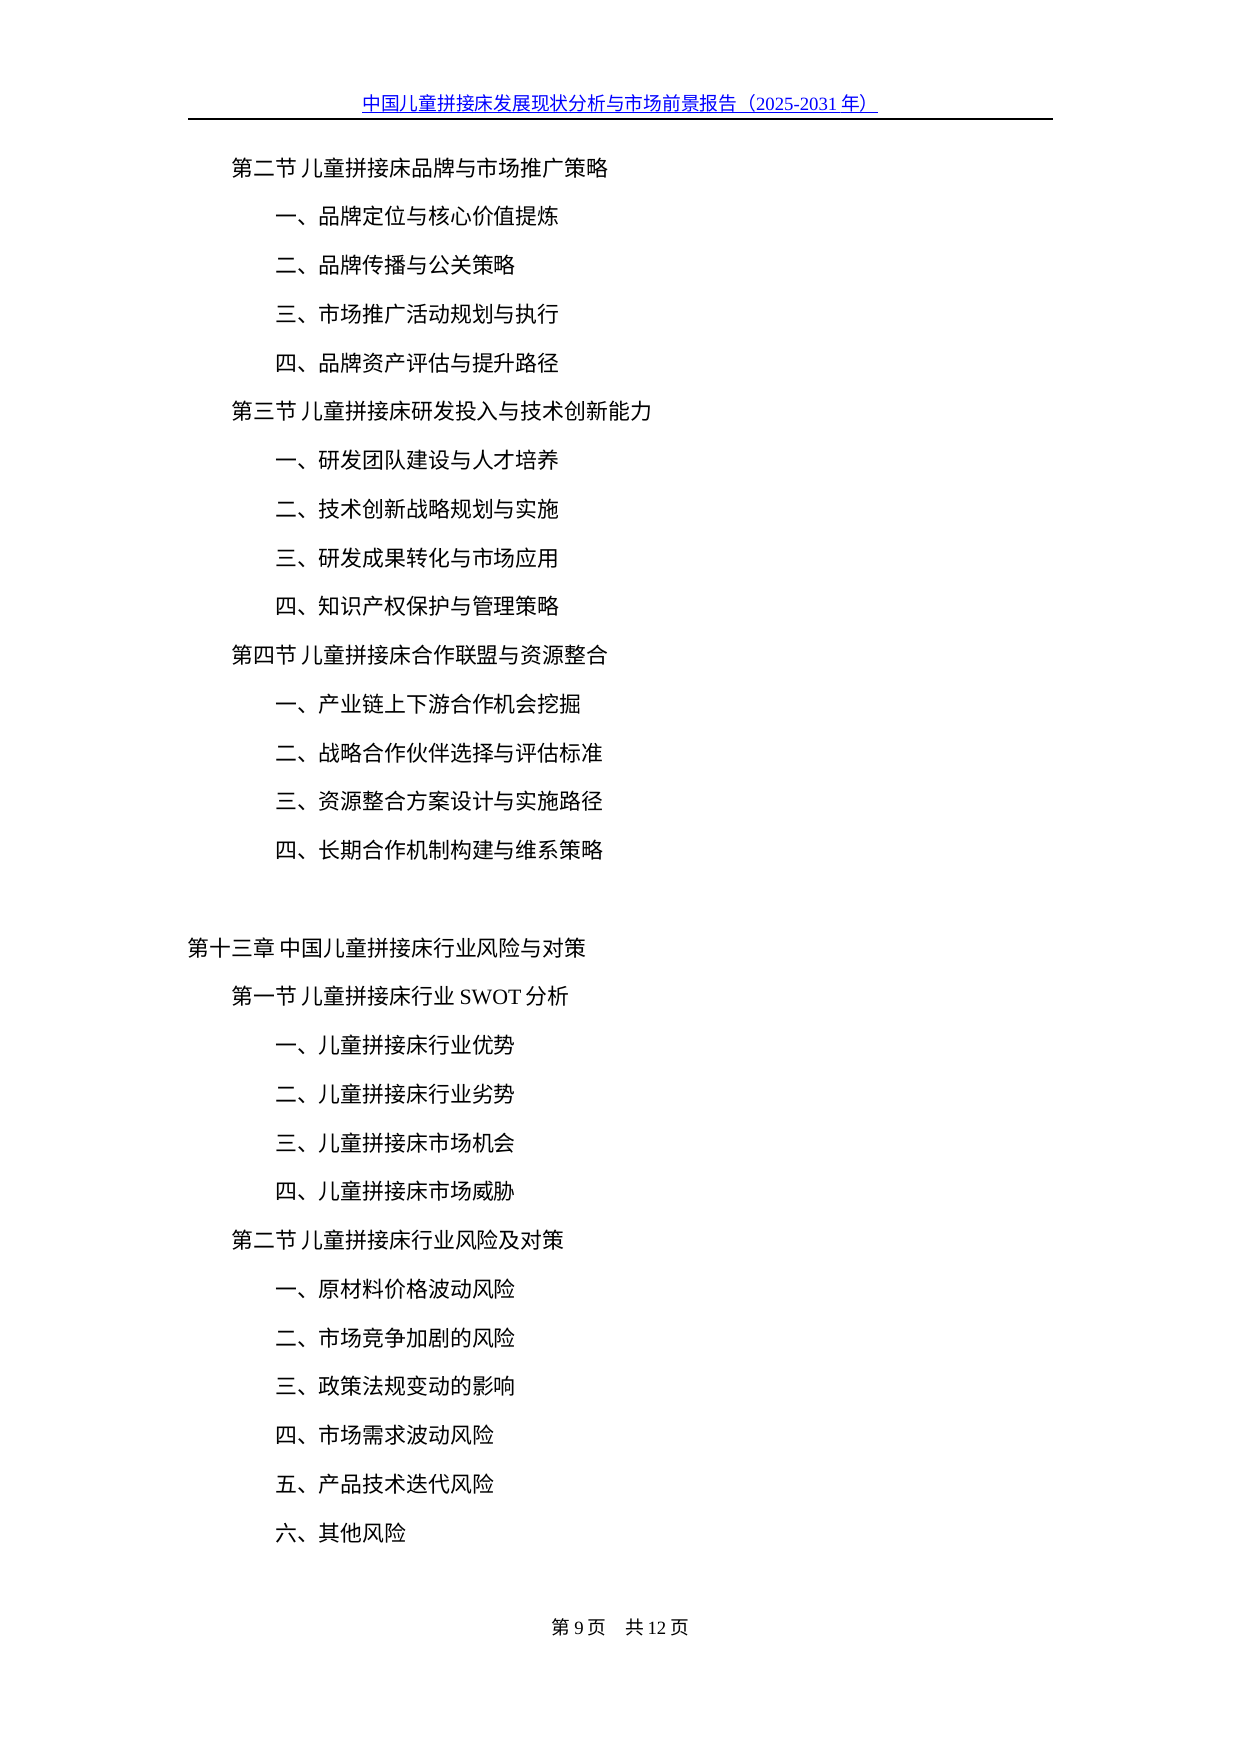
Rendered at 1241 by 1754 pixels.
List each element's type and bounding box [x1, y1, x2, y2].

text [187, 150, 1053, 1548]
